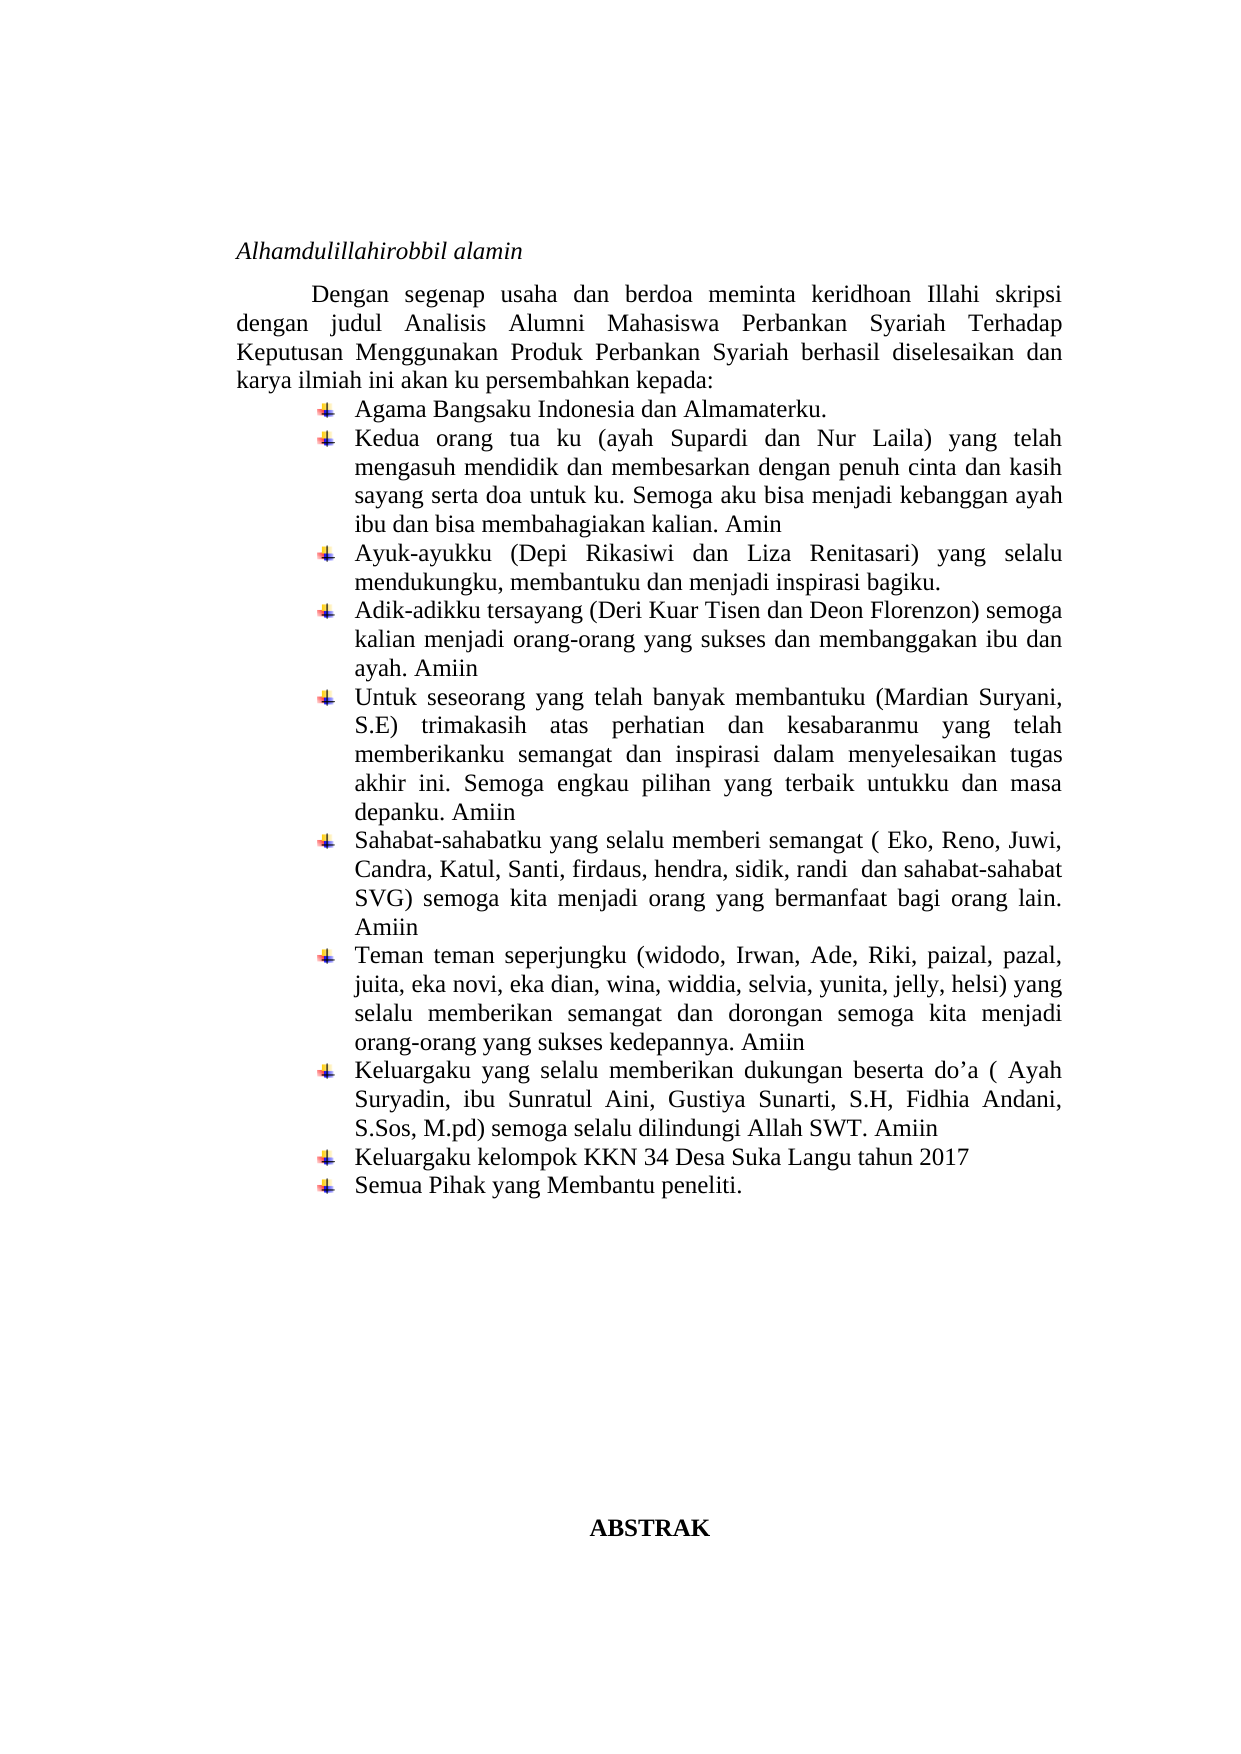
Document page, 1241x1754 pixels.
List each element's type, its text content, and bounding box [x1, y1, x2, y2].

picture [317, 947, 335, 964]
list Untuk seseorang yang telah banyak membantuku (Mardian Suryani, S.E) trimakasih atas perhatian dan kesabaranmu yang telah memberikanku semangat dan inspirasi dalam menyelesaikan tugas akhir ini. Semoga engkau pilihan yang terbaik untukku dan masa depanku. Amiin [317, 682, 1063, 826]
list Sahabat-sahabatku yang selalu memberi semangat ( Eko, Reno, Juwi, Candra, Katul, Santi, firdaus, hendra, sidik, randi dan sahabat-sahabat SVG) semoga kita menjadi orang yang bermanfaat bagi orang lain. Amiin [317, 826, 1063, 941]
picture [317, 1062, 335, 1079]
list Agama Bangsaku Indonesia dan Almamaterku. [317, 394, 1063, 423]
list Ayuk-ayukku (Depi Rikasiwi dan Liza Renitasari) yang selalu mendukungku, membantuku dan menjadi inspirasi bagiku. [317, 538, 1063, 596]
picture [317, 832, 335, 849]
list Teman teman seperjungku (widodo, Irwan, Ade, Riki, paizal, pazal, juita, eka novi, eka dian, wina, widdia, selvia, yunita, jelly, helsi) yang selalu memberikan semangat dan dorongan semoga kita menjadi orang-orang yang sukses kedepannya. Amiin [317, 941, 1063, 1056]
text ABSTRAK [236, 1513, 1063, 1542]
picture [317, 429, 335, 447]
picture [317, 688, 335, 706]
picture [317, 544, 335, 562]
list Adik-adikku tersayang (Deri Kuar Tisen dan Deon Florenzon) semoga kalian menjadi orang-orang yang sukses dan membanggakan ibu dan ayah. Amiin [317, 596, 1063, 682]
text Alhamdulillahirobbil alamin [236, 236, 1063, 265]
picture [317, 1177, 335, 1194]
list Keluargaku yang selalu memberikan dukungan beserta do’a ( Ayah Suryadin, ibu Sunratul Aini, Gustiya Sunarti, S.H, Fidhia Andani, S.Sos, M.pd) semoga selalu dilindungi Allah SWT. Amiin [317, 1056, 1063, 1142]
list Keluargaku kelompok KKN 34 Desa Suka Langu tahun 2017 [317, 1142, 1063, 1171]
list Semua Pihak yang Membantu peneliti. [317, 1171, 1063, 1199]
picture [317, 401, 335, 418]
list Kedua orang tua ku (ayah Supardi dan Nur Laila) yang telah mengasuh mendidik dan membesarkan dengan penuh cinta dan kasih sayang serta doa untuk ku. Semoga aku bisa menjadi kebanggan ayah ibu dan bisa membahagiakan kalian. Amin [317, 423, 1063, 538]
text Dengan segenap usaha dan berdoa meminta keridhoan Illahi skripsi dengan judul Analisis Alumni Mahasiswa Perbankan Syariah Terhadap Keputusan Menggunakan Produk Perbankan Syariah berhasil diselesaikan dan karya ilmiah ini akan ku persembahkan kepada: [236, 279, 1063, 394]
picture [317, 602, 335, 619]
picture [317, 1148, 335, 1166]
